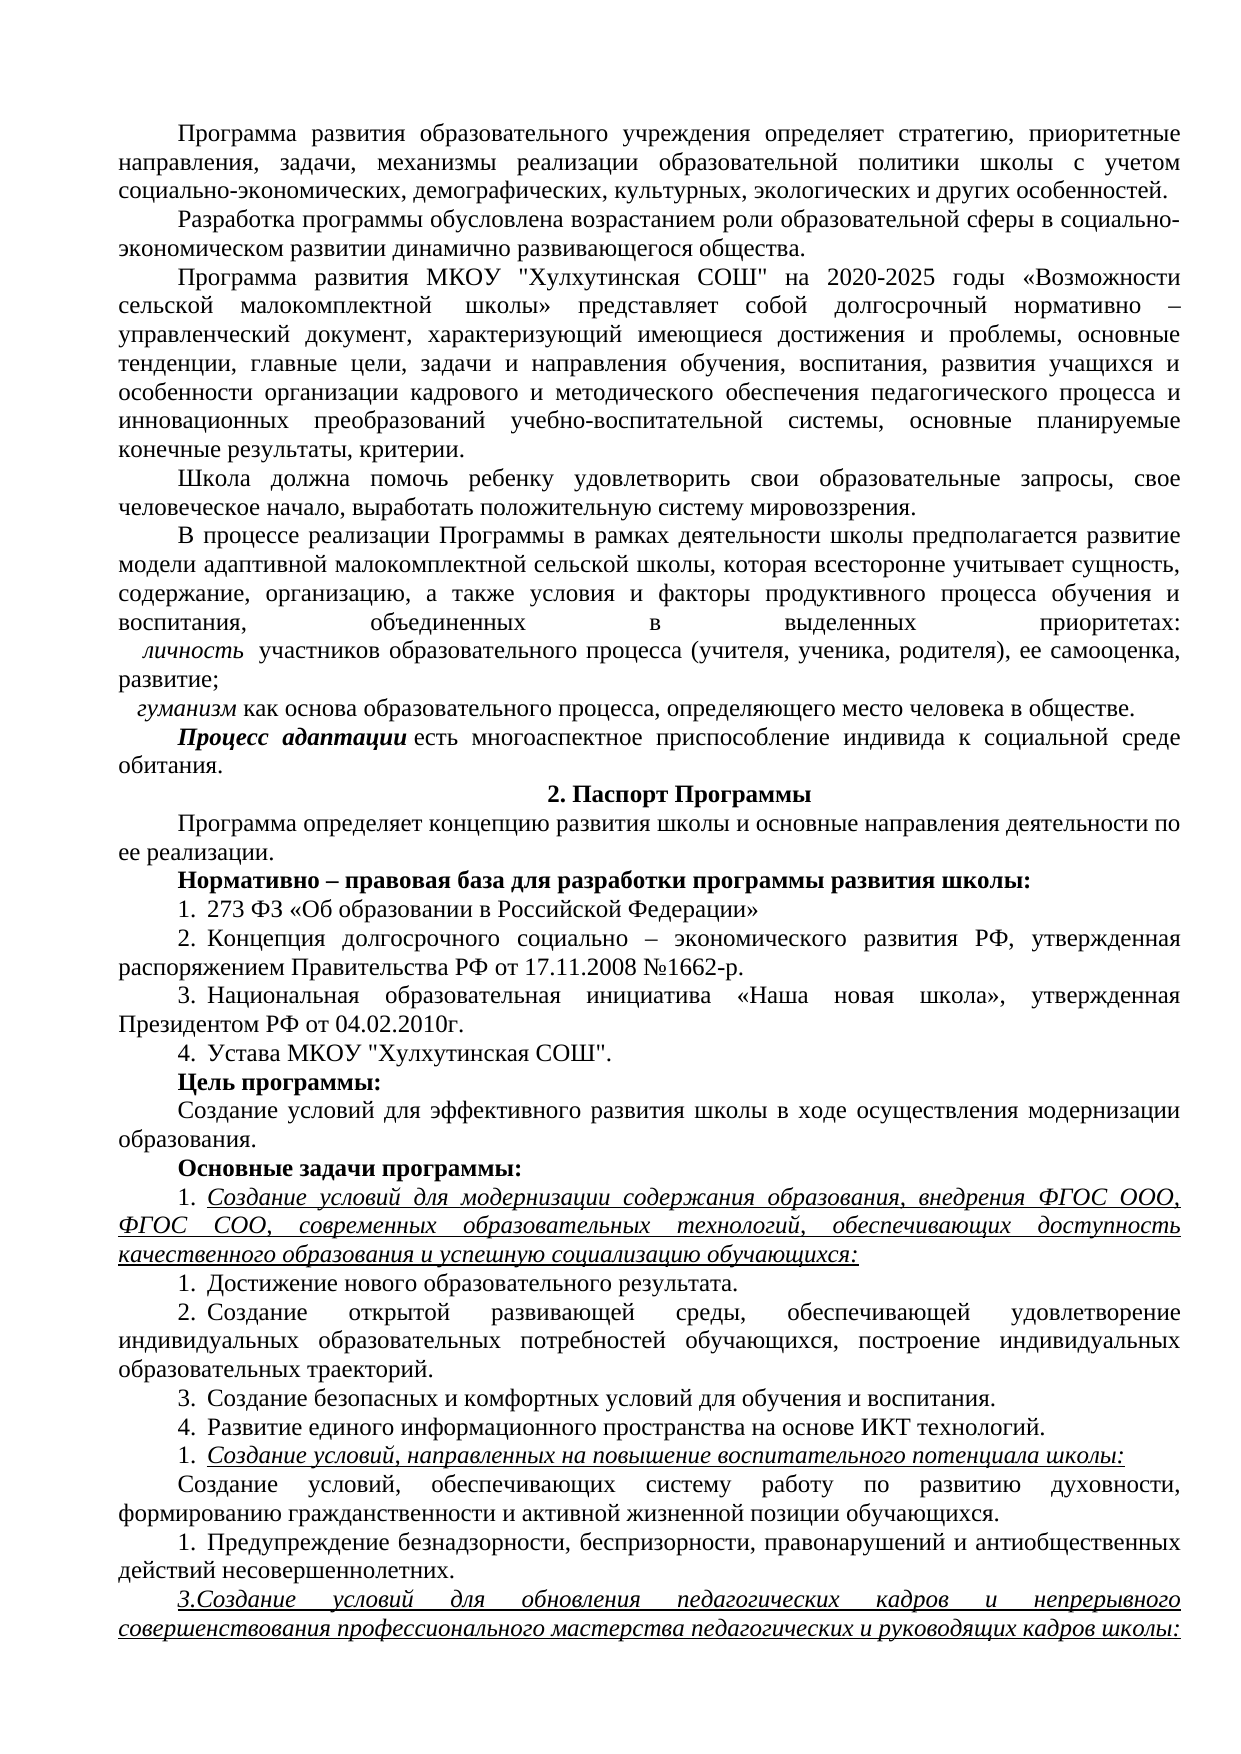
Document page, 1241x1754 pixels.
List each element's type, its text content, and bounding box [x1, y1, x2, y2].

text 3.Создание условий для обновления педагогических кадров и непрерывного совершенствования профессионального мастерства педагогических и руководящих кадров школы: [118, 1584, 1181, 1638]
list Создание безопасных и комфортных условий для обучения и воспитания. [118, 1383, 1181, 1412]
text Программа развития образовательного учреждения определяет стратегию, приоритетные направления, задачи, механизмы реализации образовательной политики школы с учетом социально-экономических, демографических, культурных, экологических и других особенностей. [118, 118, 1181, 204]
text Программа определяет концепцию развития школы и основные направления деятельности по ее реализации. [118, 808, 1181, 866]
list Создание условий, направленных на повышение воспитательного потенциала школы: [118, 1441, 1181, 1469]
list Развитие единого информационного пространства на основе ИКТ технологий. [118, 1412, 1181, 1441]
text Программа развития МКОУ "Хулхутинская СОШ" на 2020-2025 годы «Возможности сельской малокомплектной школы» представляет собой долгосрочный нормативно – управленческий документ, характеризующий имеющиеся достижения и проблемы, основные тенденции, главные цели, задачи и направления обучения, воспитания, развития учащихся и особенности организации кадрового и методического обеспечения педагогического процесса и инновационных преобразований учебно-воспитательной системы, основные планируемые конечные результаты, критерии. [118, 262, 1181, 463]
text Процесс адаптации есть многоаспектное приспособление индивида к социальной среде обитания. [118, 722, 1181, 779]
list Создание открытой развивающей среды, обеспечивающей удовлетворение индивидуальных образовательных потребностей обучающихся, построение индивидуальных образовательных траекторий. [118, 1297, 1181, 1383]
list Достижение нового образовательного результата. [118, 1268, 1181, 1297]
text Разработка программы обусловлена возрастанием роли образовательной сферы в социально-экономическом развитии динамично развивающегося общества. [118, 204, 1181, 262]
text Создание условий для эффективного развития школы в ходе осуществления модернизации образования. [118, 1096, 1181, 1153]
text Основные задачи программы: [118, 1153, 1181, 1182]
list 273 ФЗ «Об образовании в Российской Федерации» [118, 894, 1181, 923]
text Цель программы: [118, 1067, 1181, 1096]
list Предупреждение безнадзорности, беспризорности, правонарушений и антиобщественных действий несовершеннолетних. [118, 1527, 1181, 1584]
text В процессе реализации Программы в рамках деятельности школы предполагается развитие модели адаптивной малокомплектной сельской школы, которая всесторонне учитывает сущность, содержание, организацию, а также условия и факторы продуктивного процесса обучения и воспитания, объединенных в выделенных приоритетах: личность участников образовательного процесса (учителя, ученика, родителя), ее самооценка, развитие; гуманизм как основа образовательного процесса, определяющего место человека в обществе. [118, 521, 1181, 722]
text 2. Паспорт Программы [118, 779, 1181, 808]
text Создание условий, обеспечивающих систему работу по развитию духовности, формированию гражданственности и активной жизненной позиции обучающихся. [118, 1469, 1181, 1527]
text Нормативно – правовая база для разработки программы развития школы: [118, 866, 1181, 894]
list Создание условий для модернизации содержания образования, внедрения ФГОС ООО, ФГОС СОО, современных образовательных технологий, обеспечивающих доступность качественного образования и успешную социализацию обучающихся: [118, 1237, 1181, 1268]
list Создание условий для модернизации содержания образования, внедрения ФГОС ООО, ФГОС СОО, современных образовательных технологий, обеспечивающих доступность качественного образования и успешную социализацию обучающихся: [118, 1182, 1181, 1236]
list Национальная образовательная инициатива «Наша новая школа», утвержденная Президентом РФ от 04.02.2010г. [118, 981, 1181, 1038]
list Устава МКОУ "Хулхутинская СОШ". [118, 1038, 1181, 1067]
list Концепция долгосрочного социально – экономического развития РФ, утвержденная распоряжением Правительства РФ от 17.11.2008 №1662-р. [118, 923, 1181, 981]
text Школа должна помочь ребенку удовлетворить свои образовательные запросы, свое человеческое начало, выработать положительную систему мировоззрения. [118, 463, 1181, 521]
